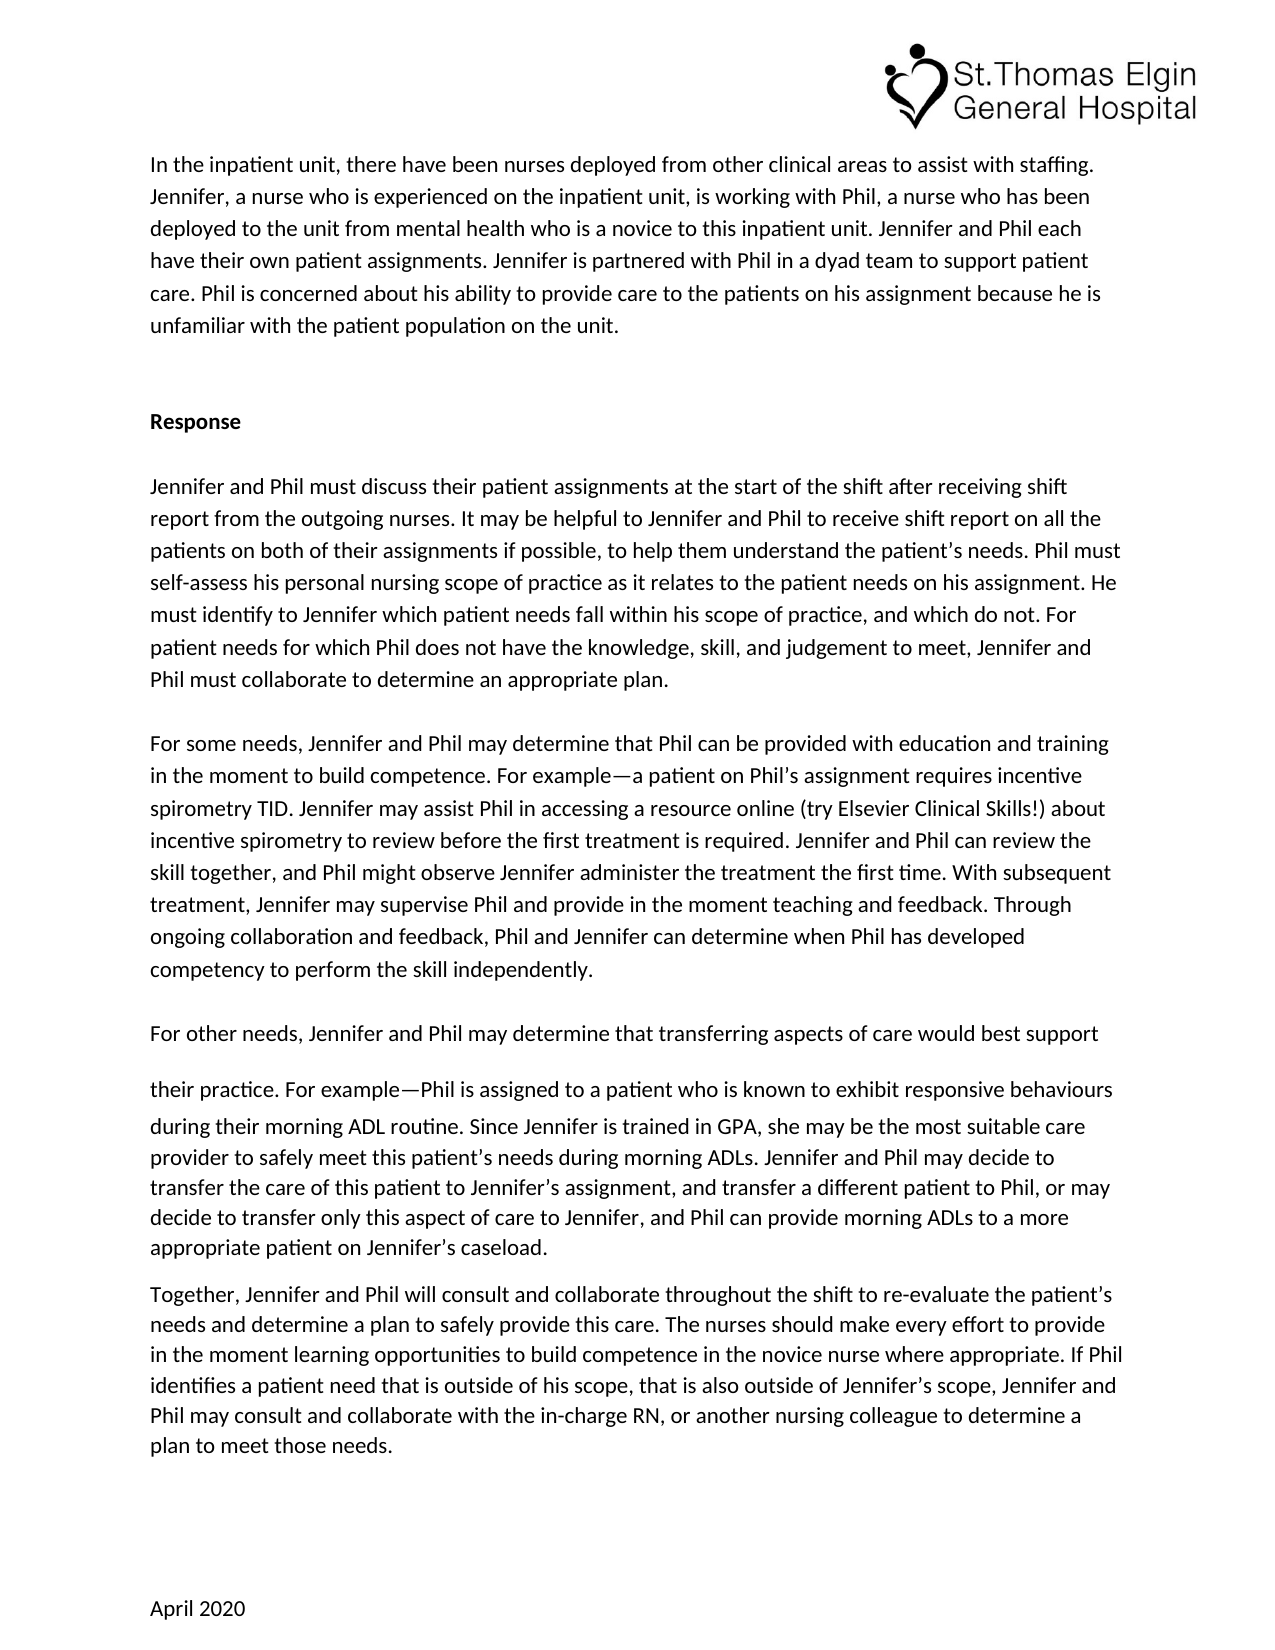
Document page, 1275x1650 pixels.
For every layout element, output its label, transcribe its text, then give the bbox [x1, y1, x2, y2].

text For other needs, Jennifer and Phil may determine that transferring aspects of care would best support their practice. For example—Phil is assigned to a patient who is known to exhibit responsive behaviours during their morning ADL routine. Since Jennifer is trained in GPA, she may be the most suitable care provider to safely meet this patient’s needs during morning ADLs. Jennifer and Phil may decide to transfer the care of this patient to Jennifer’s assignment, and transfer a different patient to Phil, or may decide to transfer only this aspect of care to Jennifer, and Phil can provide morning ADLs to a more appropriate patient on Jennifer’s caseload. [150, 1019, 1125, 1261]
picture [879, 37, 1213, 150]
text For some needs, Jennifer and Phil may determine that Phil can be provided with education and training in the moment to build competence. For example—a patient on Phil’s assignment requires incentive spirometry TID. Jennifer may assist Phil in accessing a resource online (try Elsevier Clinical Skills!) about incentive spirometry to review before the first treatment is required. Jennifer and Phil can review the skill together, and Phil might observe Jennifer administer the treatment the first time. With subsequent treatment, Jennifer may supervise Phil and provide in the moment teaching and feedback. Through ongoing collaboration and feedback, Phil and Jennifer can determine when Phil has developed competency to perform the skill independently. [150, 729, 1125, 983]
text Response [150, 407, 1125, 436]
text Jennifer and Phil must discuss their patient assignments at the start of the shift after receiving shift report from the outgoing nurses. It may be helpful to Jennifer and Phil to receive shift report on all the patients on both of their assignments if possible, to help them understand the patient’s needs. Phil must self-assess his personal nursing scope of practice as it relates to the patient needs on his assignment. He must identify to Jennifer which patient needs fall within his scope of practice, and which do not. For patient needs for which Phil does not have the knowledge, skill, and judgement to meet, Jennifer and Phil must collaborate to determine an appropriate plan. [150, 472, 1125, 693]
text In the inpatient unit, there have been nurses deployed from other clinical areas to assist with staffing. Jennifer, a nurse who is experienced on the inpatient unit, is working with Phil, a nurse who has been deployed to the unit from mental health who is a novice to this inpatient unit. Jennifer and Phil each have their own patient assignments. Jennifer is partnered with Phil in a dyad team to support patient care. Phil is concerned about his ability to provide care to the patients on his assignment because he is unfamiliar with the patient population on the unit. [150, 150, 1125, 339]
text Together, Jennifer and Phil will consult and collaborate throughout the shift to re-evaluate the patient’s needs and determine a plan to safely provide this care. The nurses should make every effort to provide in the moment learning opportunities to build competence in the novice nurse where appropriate. If Phil identifies a patient need that is outside of his scope, that is also outside of Jennifer’s scope, Jennifer and Phil may consult and collaborate with the in-charge RN, or another nursing colleague to determine a plan to meet those needs. [150, 1280, 1125, 1459]
